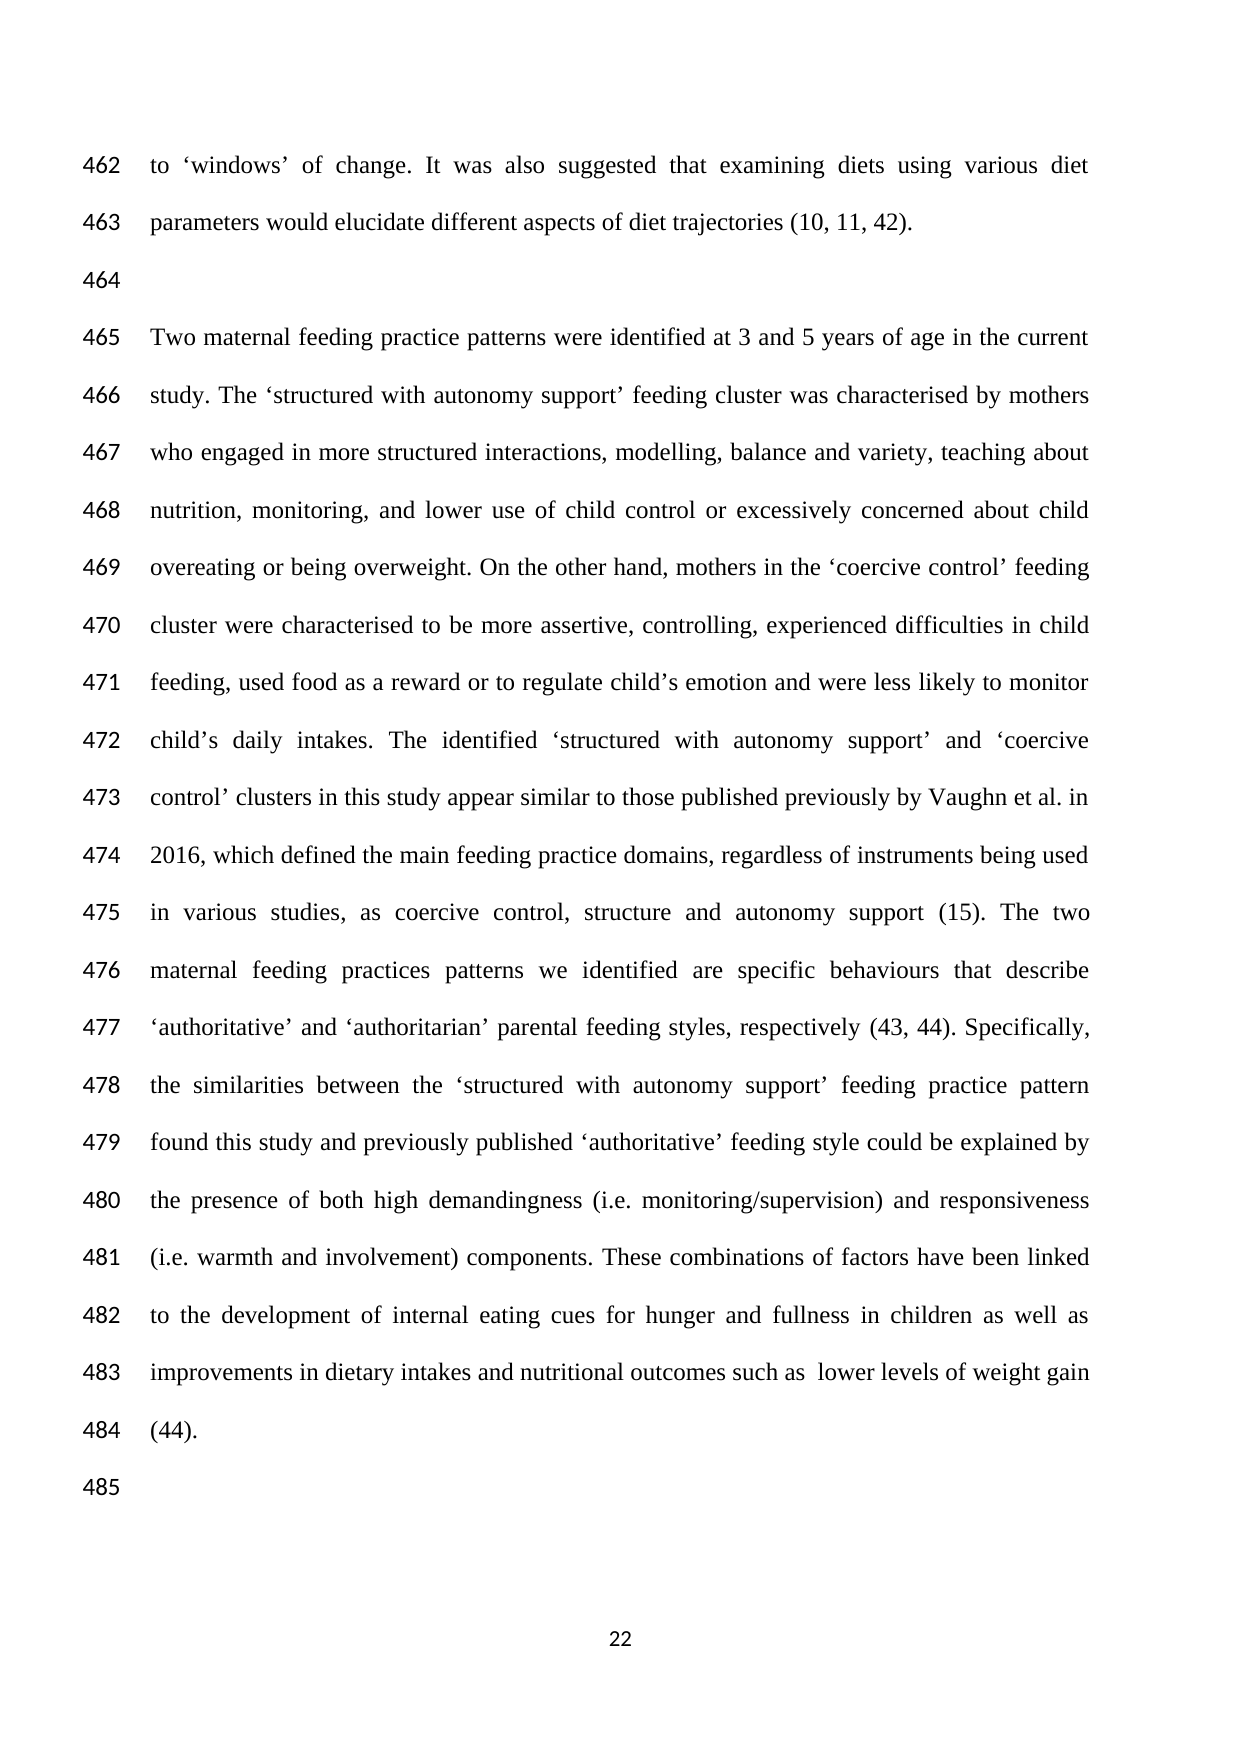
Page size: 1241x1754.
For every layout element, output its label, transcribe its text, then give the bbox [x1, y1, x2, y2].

text Two maternal feeding practice patterns were identified at 3 and 5 years of age in the current study. The ‘structured with autonomy support’ feeding cluster was characterised by mothers who engaged in more structured interactions, modelling, balance and variety, teaching about nutrition, monitoring, and lower use of child control or excessively concerned about child overeating or being overweight. On the other hand, mothers in the ‘coercive control’ feeding cluster were characterised to be more assertive, controlling, experienced difficulties in child feeding, used food as a reward or to regulate child’s emotion and were less likely to monitor child’s daily intakes. The identified ‘structured with autonomy support’ and ‘coercive control’ clusters in this study appear similar to those published previously by Vaughn et al. in 2016, which defined the main feeding practice domains, regardless of instruments being used in various studies, as coercive control, structure and autonomy support (15). The two maternal feeding practices patterns we identified are specific behaviours that describe ‘authoritative’ and ‘authoritarian’ parental feeding styles, respectively (43, 44). Specifically, the similarities between the ‘structured with autonomy support’ feeding practice pattern found this study and previously published ‘authoritative’ feeding style could be explained by the presence of both high demandingness (i.e. monitoring/supervision) and responsiveness (i.e. warmth and involvement) components. These combinations of factors have been linked to the development of internal eating cues for hunger and fullness in children as well as improvements in dietary intakes and nutritional outcomes such as lower levels of weight gain (44). [150, 322, 1090, 1444]
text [150, 150, 1090, 236]
